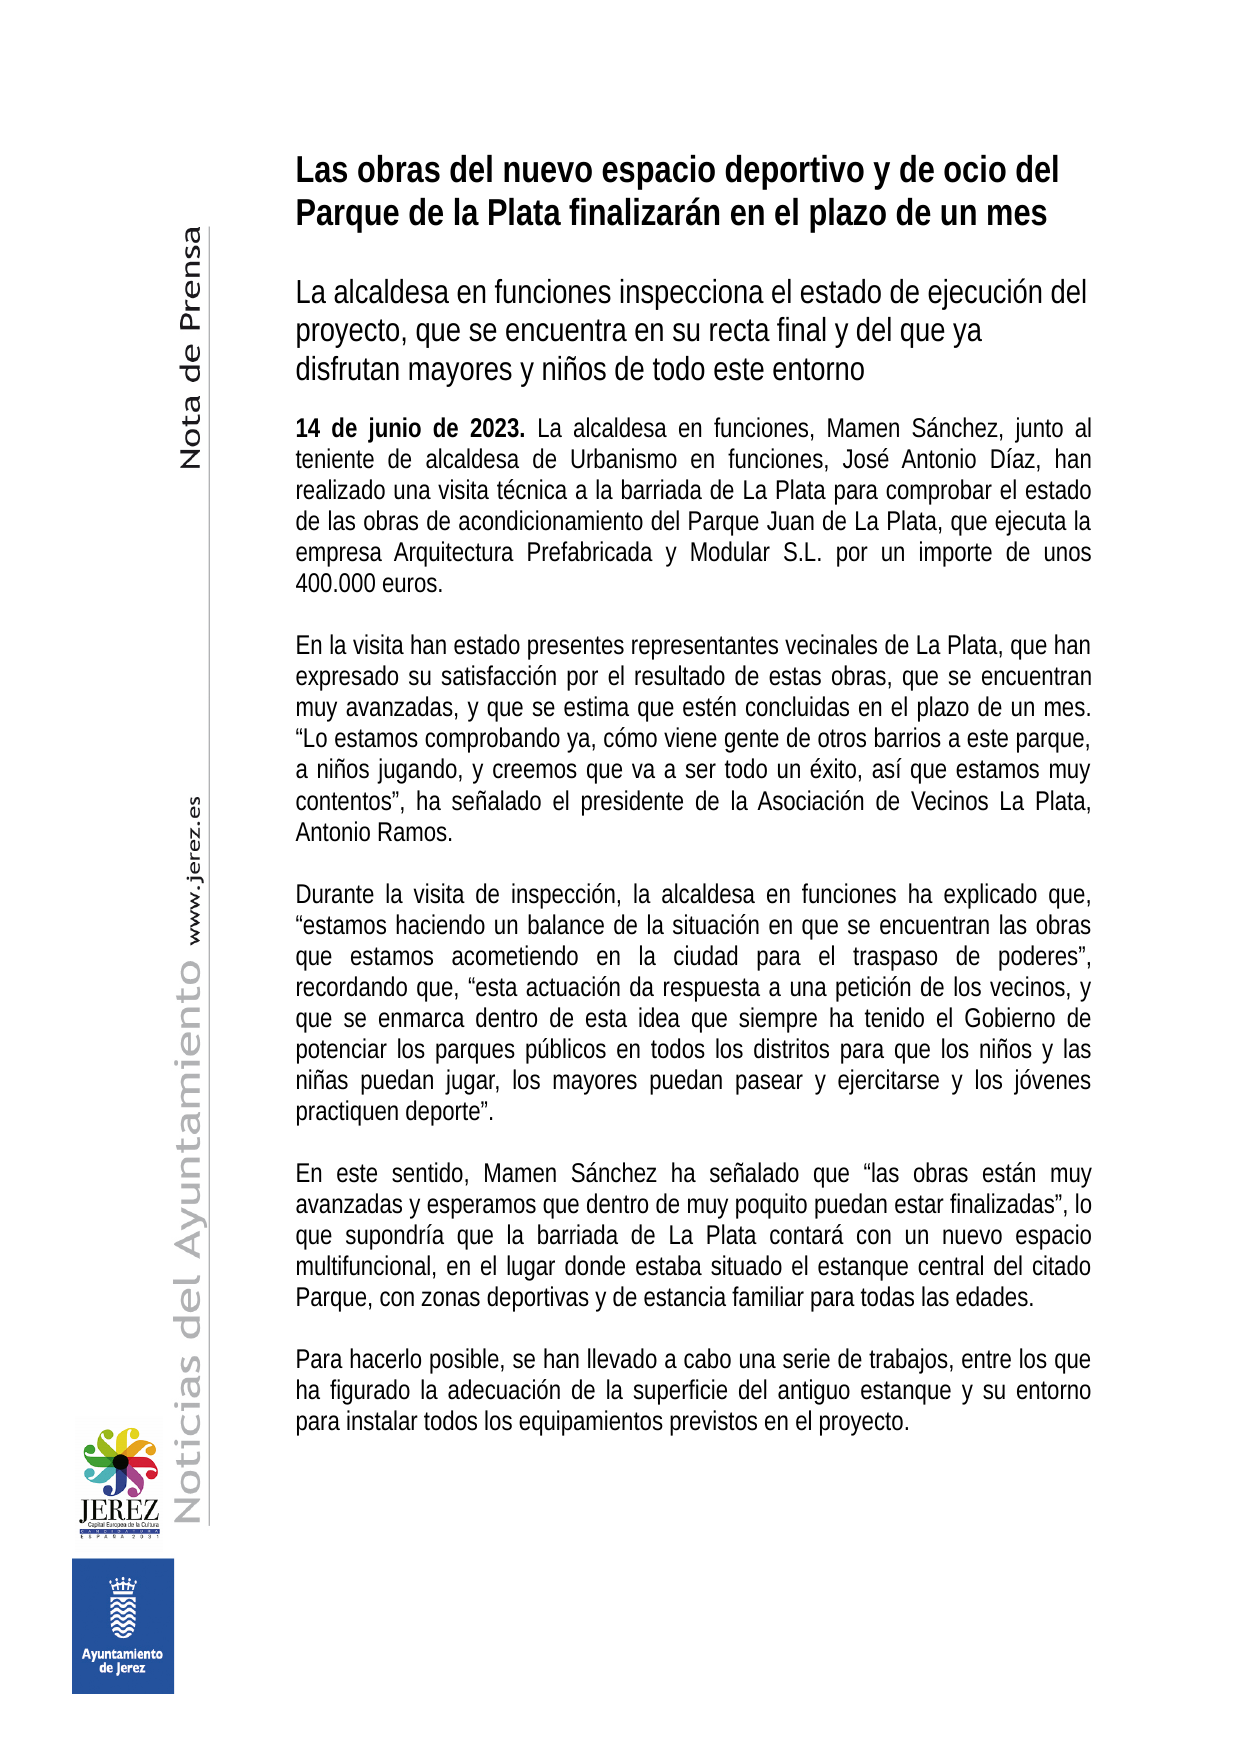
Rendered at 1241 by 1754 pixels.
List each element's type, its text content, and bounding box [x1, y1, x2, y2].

text En la visita han estado presentes representantes vecinales de La Plata, que han expresado su satisfacción por el resultado de estas obras, que se encuentran muy avanzadas, y que se estima que estén concluidas en el plazo de un mes. “Lo estamos comprobando ya, cómo viene gente de otros barrios a este parque, a niños jugando, y creemos que va a ser todo un éxito, así que estamos muy contentos”, ha señalado el presidente de la Asociación de Vecinos La Plata, Antonio Ramos. [295, 629, 1092, 847]
text Durante la visita de inspección, la alcaldesa en funciones ha explicado que, “estamos haciendo un balance de la situación en que se encuentran las obras que estamos acometiendo en la ciudad para el traspaso de poderes”, recordando que, “esta actuación da respuesta a una petición de los vecinos, y que se enmarca dentro de esta idea que siempre ha tenido el Gobierno de potenciar los parques públicos en todos los distritos para que los niños y las niñas puedan jugar, los mayores puedan pasear y ejercitarse y los jóvenes practiquen deporte”. [295, 878, 1092, 1126]
text 14 de junio de 2023. La alcaldesa en funciones, Mamen Sánchez, junto al teniente de alcaldesa de Urbanismo en funciones, José Antonio Díaz, han realizado una visita técnica a la barriada de La Plata para comprobar el estado de las obras de acondicionamiento del Parque Juan de La Plata, que ejecuta la empresa Arquitectura Prefabricada y Modular S.L. por un importe de unos 400.000 euros. [295, 412, 1092, 598]
picture [72, 225, 210, 1694]
text Para hacerlo posible, se han llevado a cabo una serie de trabajos, entre los que ha figurado la adecuación de la superficie del antiguo estanque y su entorno para instalar todos los equipamientos previstos en el proyecto. [295, 1343, 1092, 1437]
text En este sentido, Mamen Sánchez ha señalado que “las obras están muy avanzadas y esperamos que dentro de muy poquito puedan estar finalizadas”, lo que supondría que la barriada de La Plata contará con un nuevo espacio multifuncional, en el lugar donde estaba situado el estanque central del citado Parque, con zonas deportivas y de estancia familiar para todas las edades. [295, 1157, 1092, 1312]
text La alcaldesa en funciones inspecciona el estado de ejecución del proyecto, que se encuentra en su recta final y del que ya disfrutan mayores y niños de todo este entorno [295, 272, 1092, 387]
text Las obras del nuevo espacio deportivo y de ocio del Parque de la Plata finalizarán en el plazo de un mes [295, 148, 1092, 234]
